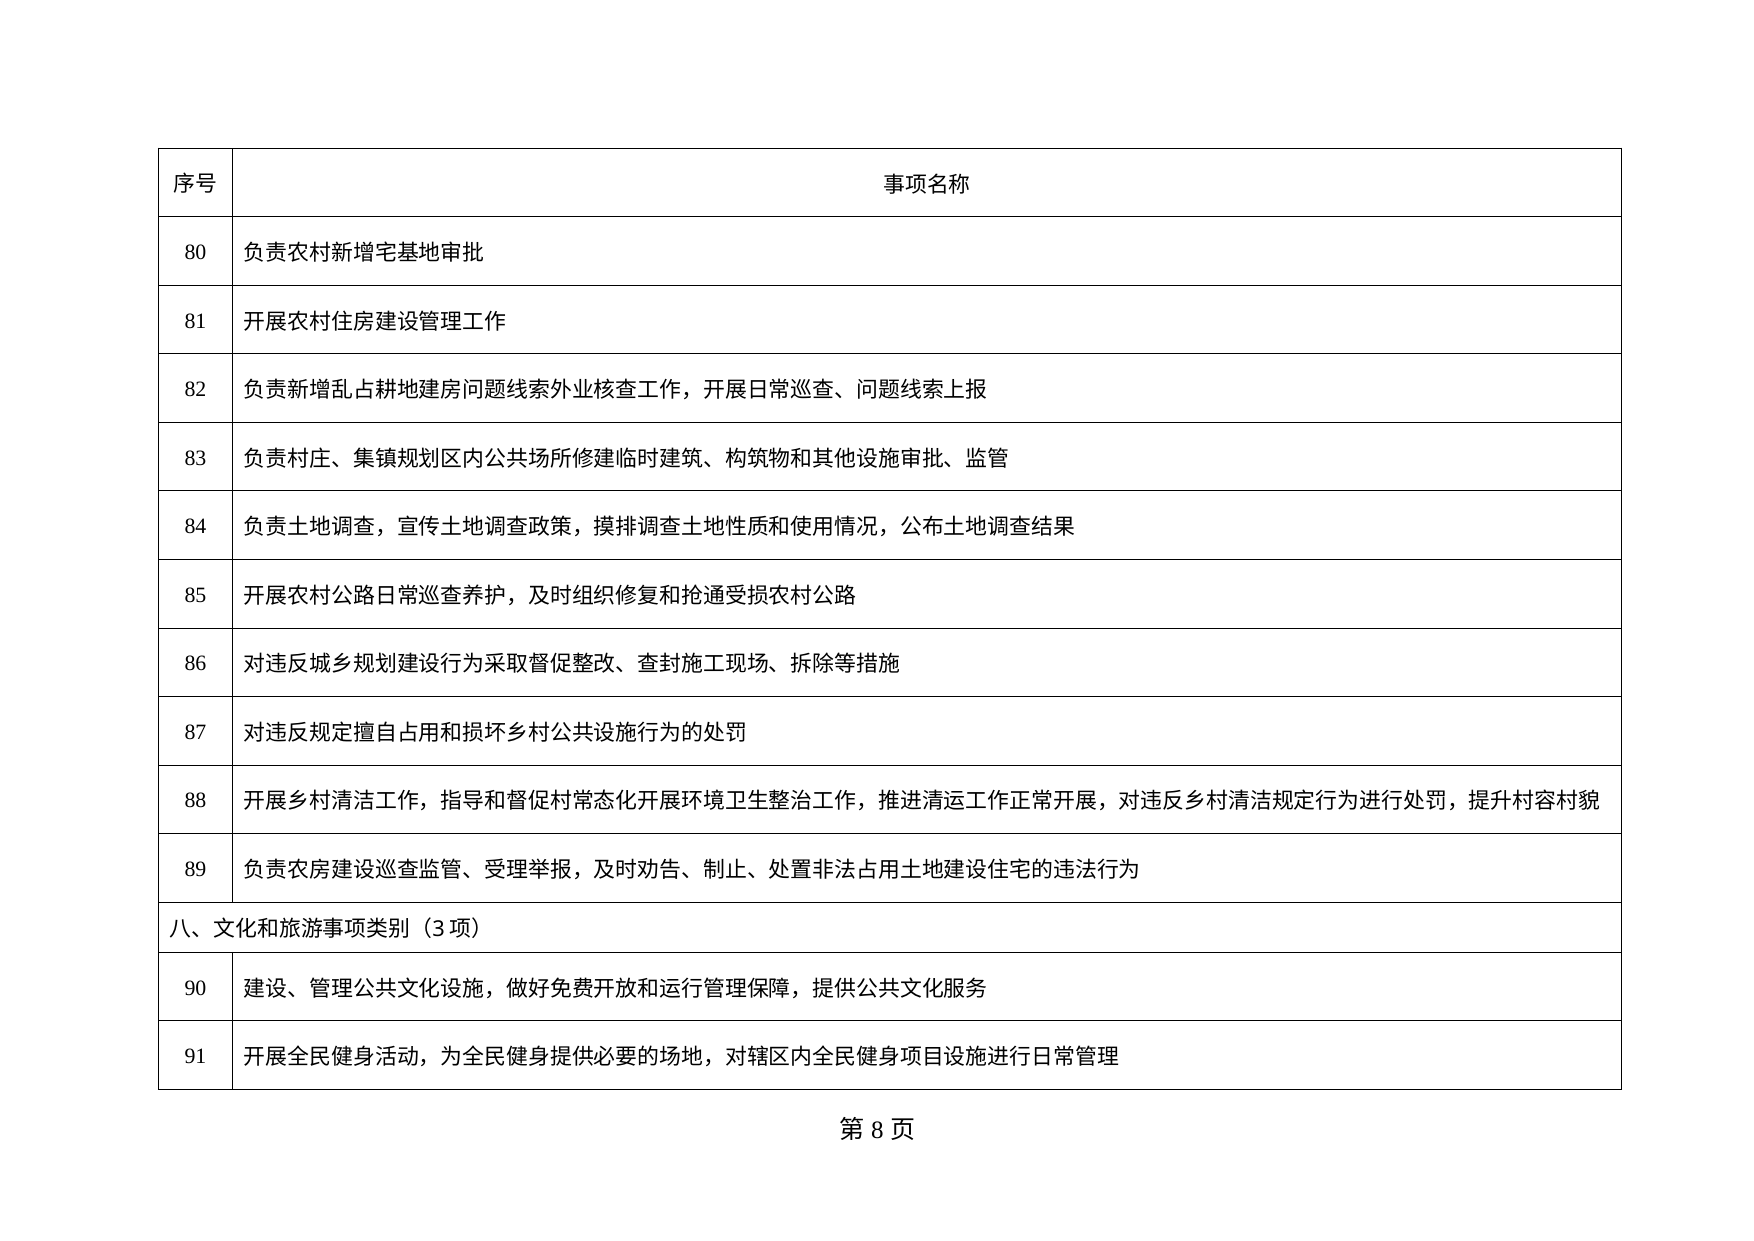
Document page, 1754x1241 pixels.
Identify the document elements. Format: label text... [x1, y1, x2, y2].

table_cell 八、文化和旅游事项类别（3项） [159, 903, 1621, 952]
table_header 序号 [159, 149, 232, 216]
table_cell [159, 697, 232, 764]
table_cell 负责农房建设巡查监管、受理举报，及时劝告、制止、处置非法占用土地建设住宅的违法行为 [233, 834, 1621, 902]
table_cell 对违反规定擅自占用和损坏乡村公共设施行为的处罚 [233, 697, 1621, 764]
table_cell 建设、管理公共文化设施，做好免费开放和运行管理保障，提供公共文化服务 [233, 953, 1621, 1020]
table_cell [159, 217, 232, 285]
table_cell 负责村庄、集镇规划区内公共场所修建临时建筑、构筑物和其他设施审批、监管 [233, 423, 1621, 490]
table_cell 负责农村新增宅基地审批 [233, 217, 1621, 285]
table_cell 对违反城乡规划建设行为采取督促整改、查封施工现场、拆除等措施 [233, 629, 1621, 696]
table_cell 开展全民健身活动，为全民健身提供必要的场地，对辖区内全民健身项目设施进行日常管理 [233, 1021, 1621, 1089]
table_cell 负责新增乱占耕地建房问题线索外业核查工作，开展日常巡查、问题线索上报 [233, 354, 1621, 422]
table_cell 开展乡村清洁工作，指导和督促村常态化开展环境卫生整治工作，推进清运工作正常开展，对违反乡村清洁规定行为进行处罚，提升村容村貌 [233, 766, 1621, 833]
table_cell 开展农村住房建设管理工作 [233, 286, 1621, 353]
table_cell [159, 560, 232, 627]
table_cell [159, 286, 232, 353]
table_cell [159, 953, 232, 1020]
table_cell 负责土地调查，宣传土地调查政策，摸排调查土地性质和使用情况，公布土地调查结果 [233, 491, 1621, 559]
table_cell [159, 354, 232, 422]
table_cell [159, 491, 232, 559]
table_cell 开展农村公路日常巡查养护，及时组织修复和抢通受损农村公路 [233, 560, 1621, 627]
table_cell [159, 629, 232, 696]
table_cell [159, 423, 232, 490]
table_cell [159, 1021, 232, 1089]
table_cell [159, 766, 232, 833]
table_header 事项名称 [233, 149, 1621, 216]
table_cell [159, 834, 232, 902]
